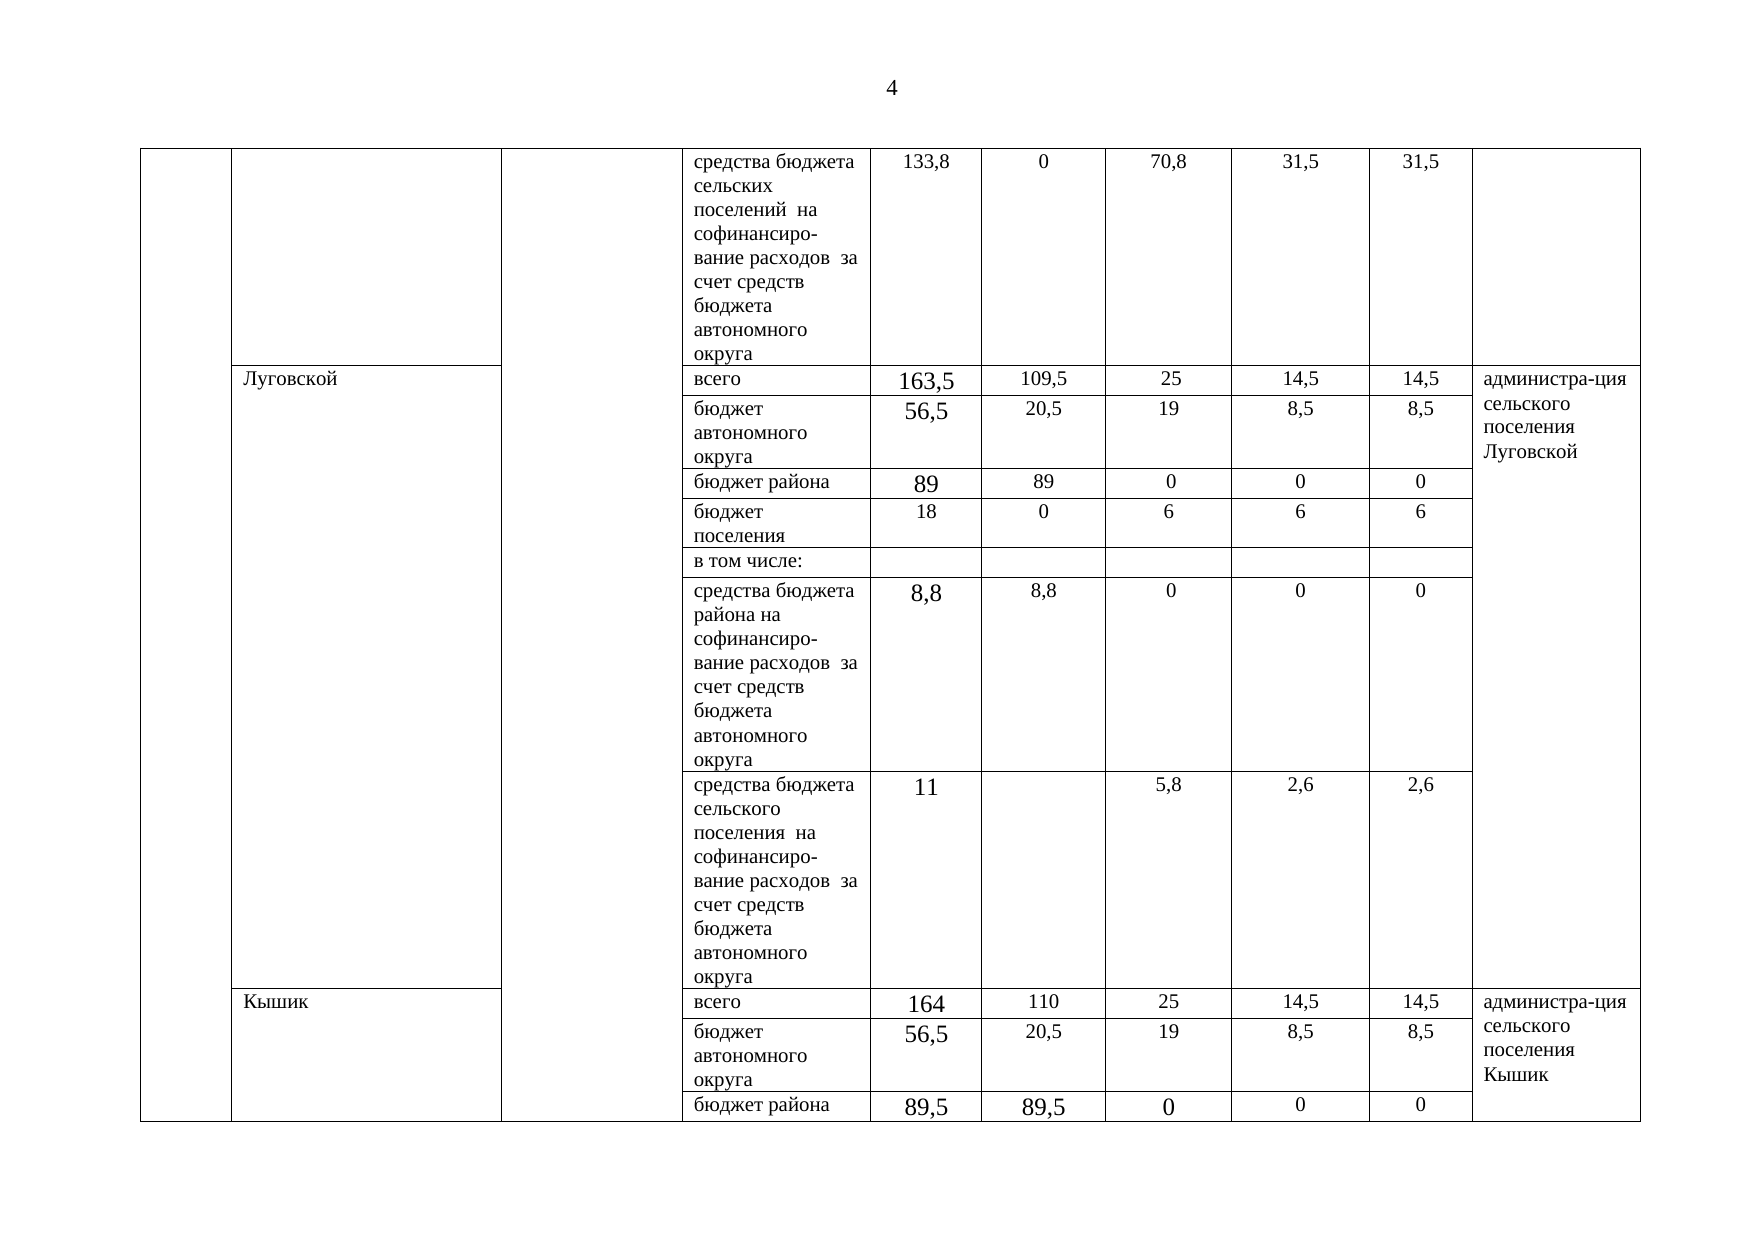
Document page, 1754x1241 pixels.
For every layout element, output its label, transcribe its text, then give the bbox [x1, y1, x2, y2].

table_cell 70,8 [1106, 149, 1231, 365]
table_cell 133,8 [871, 149, 981, 365]
table_cell 163,5 [871, 366, 981, 395]
table_cell 8,5 [1232, 1019, 1369, 1091]
table_cell 25 [1106, 989, 1231, 1018]
table_cell 0 [1106, 1092, 1231, 1121]
table_cell 2,6 [1370, 772, 1472, 988]
table_cell 0 [1232, 469, 1369, 498]
table_cell Луговской [232, 366, 501, 988]
table_cell [982, 548, 1105, 577]
table_cell 0 [982, 149, 1105, 365]
table_cell 0 [982, 499, 1105, 547]
table_cell 19 [1106, 396, 1231, 468]
table_cell 8,5 [1370, 396, 1472, 468]
table_cell 11 [871, 772, 981, 988]
table_cell 14,5 [1370, 366, 1472, 395]
table_cell 25 [1106, 366, 1231, 395]
table_cell 6 [1370, 499, 1472, 547]
table_cell бюджет района [683, 469, 870, 498]
table_cell 109,5 [982, 366, 1105, 395]
table_cell 89 [982, 469, 1105, 498]
table_cell 89,5 [982, 1092, 1105, 1121]
table_cell 8,5 [1232, 396, 1369, 468]
table_cell 2,6 [1232, 772, 1369, 988]
table_cell [1370, 548, 1472, 577]
table_cell 20,5 [982, 1019, 1105, 1091]
table_cell бюджет автономного округа [683, 396, 870, 468]
table_cell средства бюджета сельских поселений на софинансиро-вание расходов за счет средств бюджета автономного округа [683, 149, 870, 365]
table_cell Кышик [232, 989, 501, 1121]
table_cell бюджет поселения [683, 499, 870, 547]
table_cell бюджет автономного округа [683, 1019, 870, 1091]
table_cell 18 [871, 499, 981, 547]
table_cell 6 [1232, 499, 1369, 547]
table_cell 0 [1106, 469, 1231, 498]
table_cell средства бюджета сельского поселения на софинансиро-вание расходов за счет средств бюджета автономного округа [683, 772, 870, 988]
table_cell 0 [1370, 469, 1472, 498]
table_cell администра-ция сельского поселения Луговской [1473, 366, 1640, 988]
table_cell 8,8 [982, 578, 1105, 771]
table_cell 89 [871, 469, 981, 498]
table_cell 164 [871, 989, 981, 1018]
table_cell 5,8 [1106, 772, 1231, 988]
table_cell 20,5 [982, 396, 1105, 468]
table_cell в том числе: [683, 548, 870, 577]
table_cell 31,5 [1232, 149, 1369, 365]
table_cell всего [683, 989, 870, 1018]
table_cell 0 [1232, 578, 1369, 771]
table_cell 0 [1106, 578, 1231, 771]
table_cell 56,5 [871, 1019, 981, 1091]
table_cell 8,8 [871, 578, 981, 771]
table_cell средства бюджета района на софинансиро-вание расходов за счет средств бюджета автономного округа [683, 578, 870, 771]
table_cell 0 [1370, 578, 1472, 771]
table_cell [1232, 548, 1369, 577]
table_cell [871, 548, 981, 577]
table_cell 14,5 [1370, 989, 1472, 1018]
table_cell 14,5 [1232, 989, 1369, 1018]
table_cell [1106, 548, 1231, 577]
table_cell бюджет района [683, 1092, 870, 1121]
table_cell 14,5 [1232, 366, 1369, 395]
table_cell 56,5 [871, 396, 981, 468]
table_cell 19 [1106, 1019, 1231, 1091]
table_cell 6 [1106, 499, 1231, 547]
table_cell 0 [1370, 1092, 1472, 1121]
table_cell 89,5 [871, 1092, 981, 1121]
table_cell 8,5 [1370, 1019, 1472, 1091]
table_cell 31,5 [1370, 149, 1472, 365]
table_cell администра-ция сельского поселения Кышик [1473, 989, 1640, 1121]
table_cell всего [683, 366, 870, 395]
table_cell 110 [982, 989, 1105, 1018]
table_cell 0 [1232, 1092, 1369, 1121]
table_cell [982, 772, 1105, 988]
